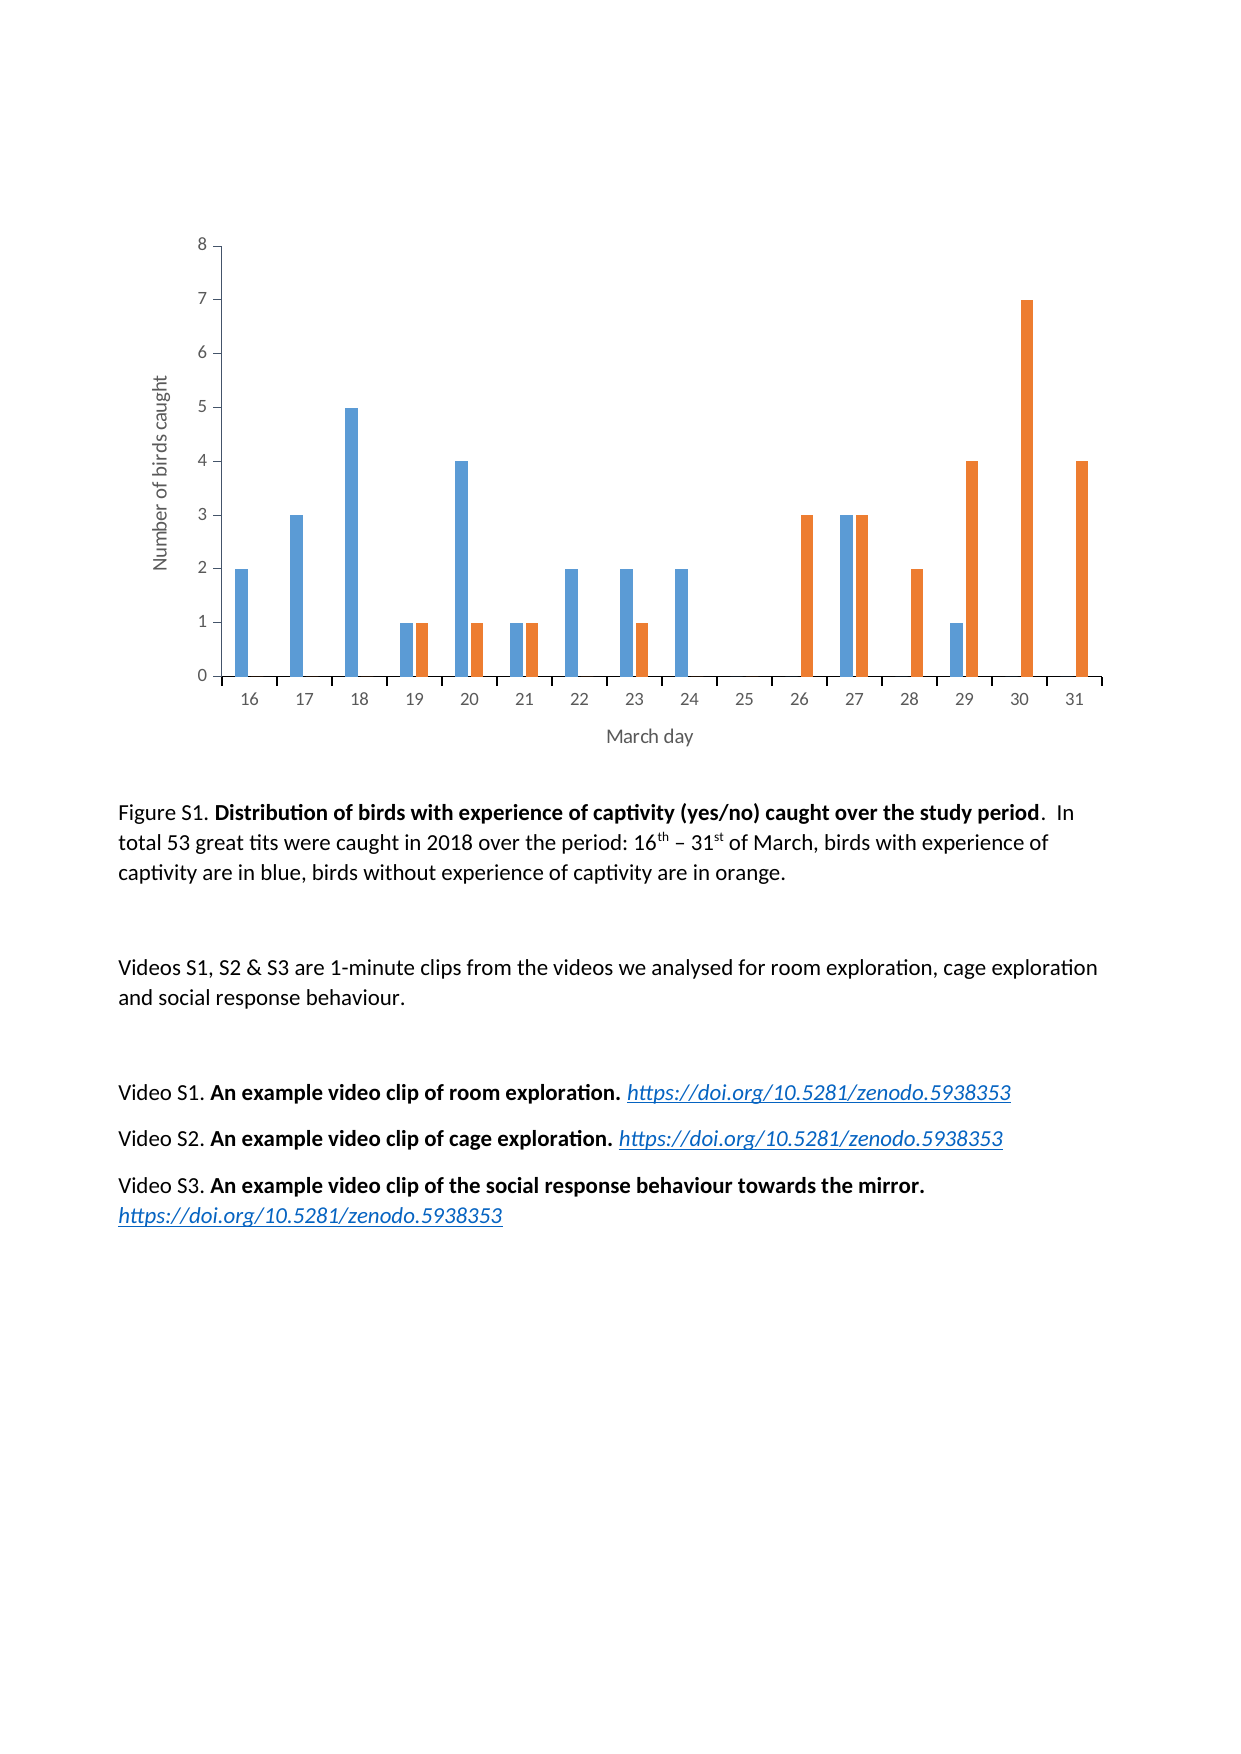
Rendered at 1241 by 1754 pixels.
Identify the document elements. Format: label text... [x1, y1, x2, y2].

text Figure S1. Distribution of birds with experience of captivity (yes/no) caught over the study period. In total 53 great tits were caught in 2018 over the period: 16th – 31st of March, birds with experience of captivity are in blue, birds without experience of captivity are in orange. [118, 798, 1122, 886]
text Video S1. An example video clip of room exploration. https://doi.org/10.5281/zenodo.5938353 [118, 1078, 1122, 1106]
text Video S3. An example video clip of the social response behaviour towards the mirror. https://doi.org/10.5281/zenodo.5938353 [118, 1171, 1122, 1230]
text Video S2. An example video clip of cage exploration. https://doi.org/10.5281/zenodo.5938353 [118, 1124, 1122, 1153]
text Videos S1, S2 & S3 are 1-minute clips from the videos we analysed for room exploration, cage exploration and social response behaviour. [118, 953, 1122, 1011]
